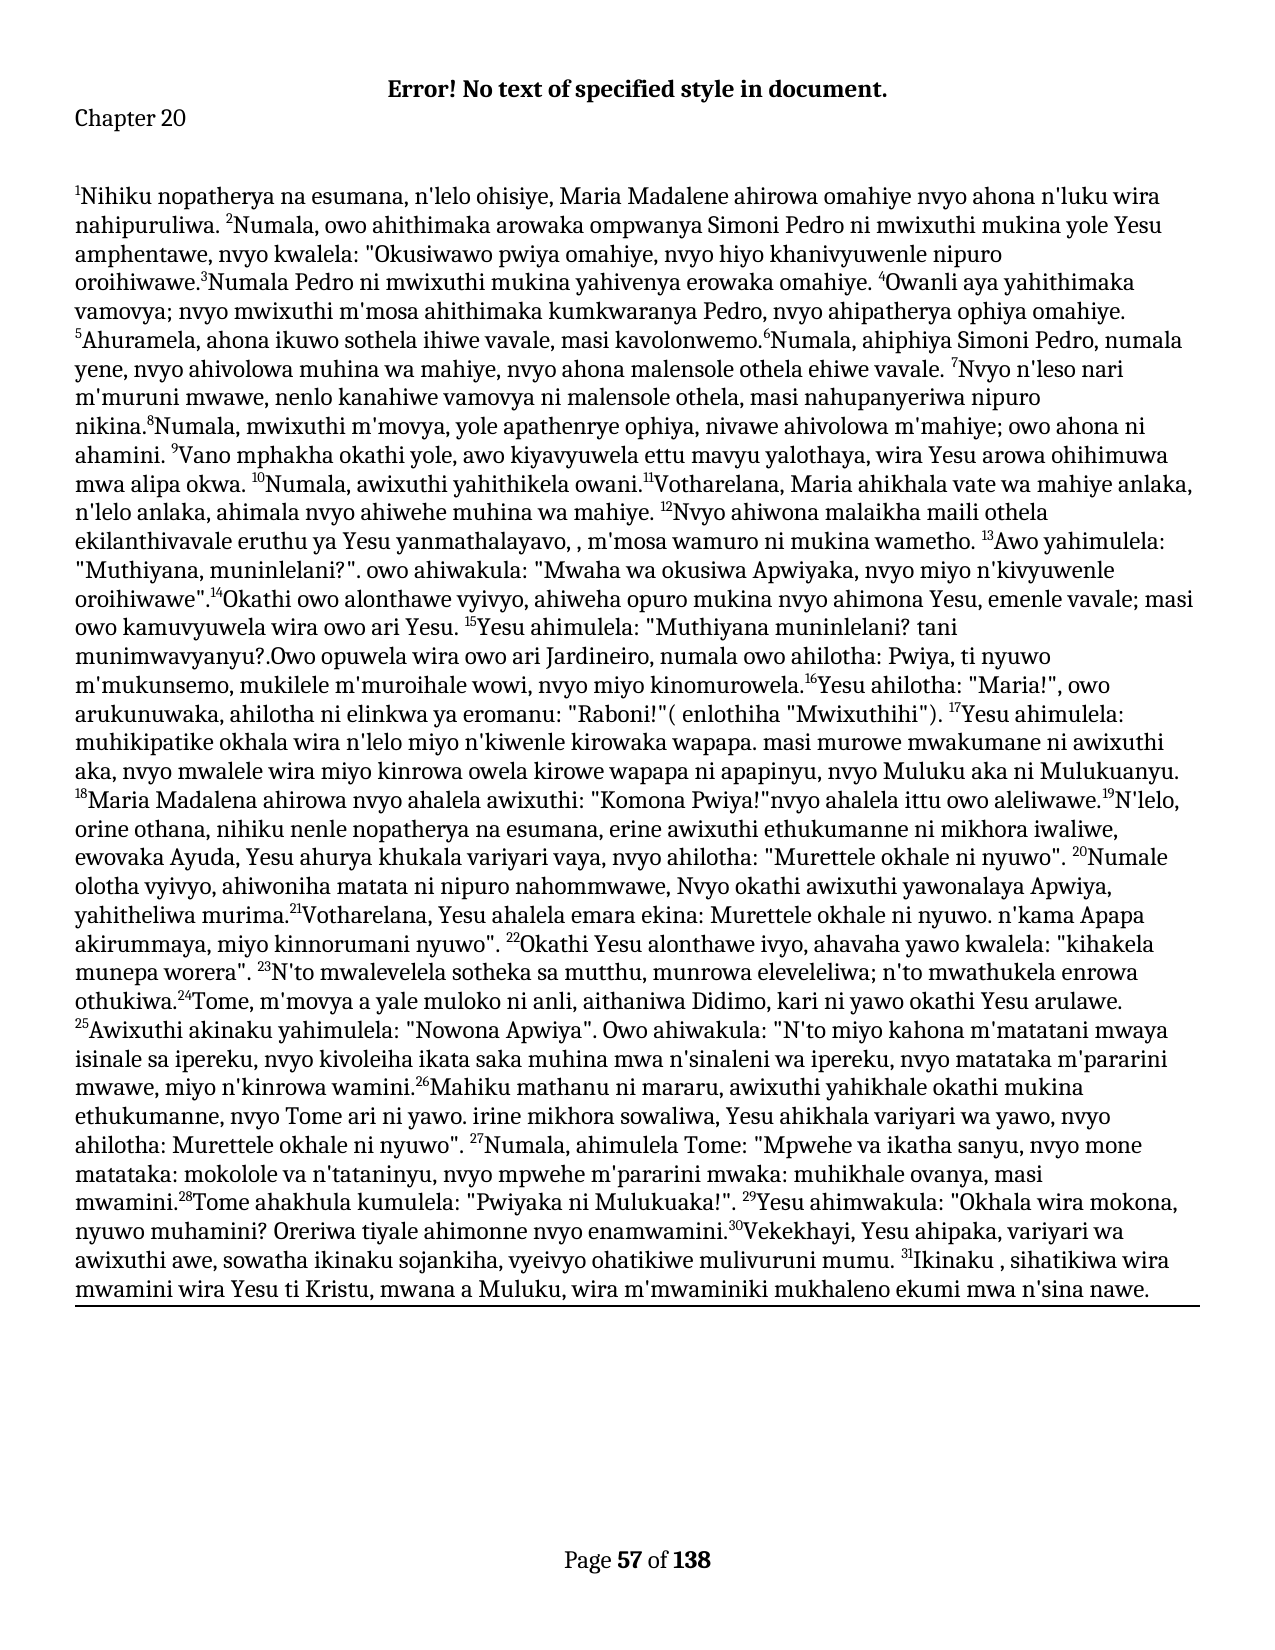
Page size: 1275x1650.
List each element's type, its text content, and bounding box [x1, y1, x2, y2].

text 1Nihiku nopatherya na esumana, n'lelo ohisiye, Maria Madalene ahirowa omahiye nvyo ahona n'luku wira nahipuruliwa. 2Numala, owo ahithimaka arowaka ompwanya Simoni Pedro ni mwixuthi mukina yole Yesu amphentawe, nvyo kwalela: "Okusiwawo pwiya omahiye, nvyo hiyo khanivyuwenle nipuro oroihiwawe.3Numala Pedro ni mwixuthi mukina yahivenya erowaka omahiye. 4Owanli aya yahithimaka vamovya; nvyo mwixuthi m'mosa ahithimaka kumkwaranya Pedro, nvyo ahipatherya ophiya omahiye. 5Ahuramela, ahona ikuwo sothela ihiwe vavale, masi kavolonwemo.6Numala, ahiphiya Simoni Pedro, numala yene, nvyo ahivolowa muhina wa mahiye, nvyo ahona malensole othela ehiwe vavale. 7Nvyo n'leso nari m'muruni mwawe, nenlo kanahiwe vamovya ni malensole othela, masi nahupanyeriwa nipuro nikina.8Numala, mwixuthi m'movya, yole apathenrye ophiya, nivawe ahivolowa m'mahiye; owo ahona ni ahamini. 9Vano mphakha okathi yole, awo kiyavyuwela ettu mavyu yalothaya, wira Yesu arowa ohihimuwa mwa alipa okwa. 10Numala, awixuthi yahithikela owani.11Votharelana, Maria ahikhala vate wa mahiye anlaka, n'lelo anlaka, ahimala nvyo ahiwehe muhina wa mahiye. 12Nvyo ahiwona malaikha maili othela ekilanthivavale eruthu ya Yesu yanmathalayavo, , m'mosa wamuro ni mukina wametho. 13Awo yahimulela: "Muthiyana, muninlelani?". owo ahiwakula: "Mwaha wa okusiwa Apwiyaka, nvyo miyo n'kivyuwenle oroihiwawe".14Okathi owo alonthawe vyivyo, ahiweha opuro mukina nvyo ahimona Yesu, emenle vavale; masi owo kamuvyuwela wira owo ari Yesu. 15Yesu ahimulela: "Muthiyana muninlelani? tani munimwavyanyu?.Owo opuwela wira owo ari Jardineiro, numala owo ahilotha: Pwiya, ti nyuwo m'mukunsemo, mukilele m'muroihale wowi, nvyo miyo kinomurowela.16Yesu ahilotha: "Maria!", owo arukunuwaka, ahilotha ni elinkwa ya eromanu: "Raboni!"( enlothiha "Mwixuthihi"). 17Yesu ahimulela: muhikipatike okhala wira n'lelo miyo n'kiwenle kirowaka wapapa. masi murowe mwakumane ni awixuthi aka, nvyo mwalele wira miyo kinrowa owela kirowe wapapa ni apapinyu, nvyo Muluku aka ni Mulukuanyu. 18Maria Madalena ahirowa nvyo ahalela awixuthi: "Komona Pwiya!"nvyo ahalela ittu owo aleliwawe.19N'lelo, orine othana, nihiku nenle nopatherya na esumana, erine awixuthi ethukumanne ni mikhora iwaliwe, ewovaka Ayuda, Yesu ahurya khukala variyari vaya, nvyo ahilotha: "Murettele okhale ni nyuwo". 20Numale olotha vyivyo, ahiwoniha matata ni nipuro nahommwawe, Nvyo okathi awixuthi yawonalaya Apwiya, yahitheliwa murima.21Votharelana, Yesu ahalela emara ekina: Murettele okhale ni nyuwo. n'kama Apapa akirummaya, miyo kinnorumani nyuwo". 22Okathi Yesu alonthawe ivyo, ahavaha yawo kwalela: "kihakela munepa worera". 23N'to mwalevelela sotheka sa mutthu, munrowa eleveleliwa; n'to mwathukela enrowa othukiwa.24Tome, m'movya a yale muloko ni anli, aithaniwa Didimo, kari ni yawo okathi Yesu arulawe. 25Awixuthi akinaku yahimulela: "Nowona Apwiya". Owo ahiwakula: "N'to miyo kahona m'matatani mwaya isinale sa ipereku, nvyo kivoleiha ikata saka muhina mwa n'sinaleni wa ipereku, nvyo matataka m'pararini mwawe, miyo n'kinrowa wamini.26Mahiku mathanu ni mararu, awixuthi yahikhale okathi mukina ethukumanne, nvyo Tome ari ni yawo. irine mikhora sowaliwa, Yesu ahikhala variyari wa yawo, nvyo ahilotha: Murettele okhale ni nyuwo". 27Numala, ahimulela Tome: "Mpwehe va ikatha sanyu, nvyo mone matataka: mokolole va n'tataninyu, nvyo mpwehe m'pararini mwaka: muhikhale ovanya, masi mwamini.28Tome ahakhula kumulela: "Pwiyaka ni Mulukuaka!". 29Yesu ahimwakula: "Okhala wira mokona, nyuwo muhamini? Oreriwa tiyale ahimonne nvyo enamwamini.30Vekekhayi, Yesu ahipaka, variyari wa awixuthi awe, sowatha ikinaku sojankiha, vyeivyo ohatikiwe mulivuruni mumu. 31Ikinaku , sihatikiwa wira mwamini wira Yesu ti Kristu, mwana a Muluku, wira m'mwaminiki mukhaleno ekumi mwa n'sina nawe. [75, 182, 1200, 1305]
text Chapter 20 [75, 104, 1200, 161]
